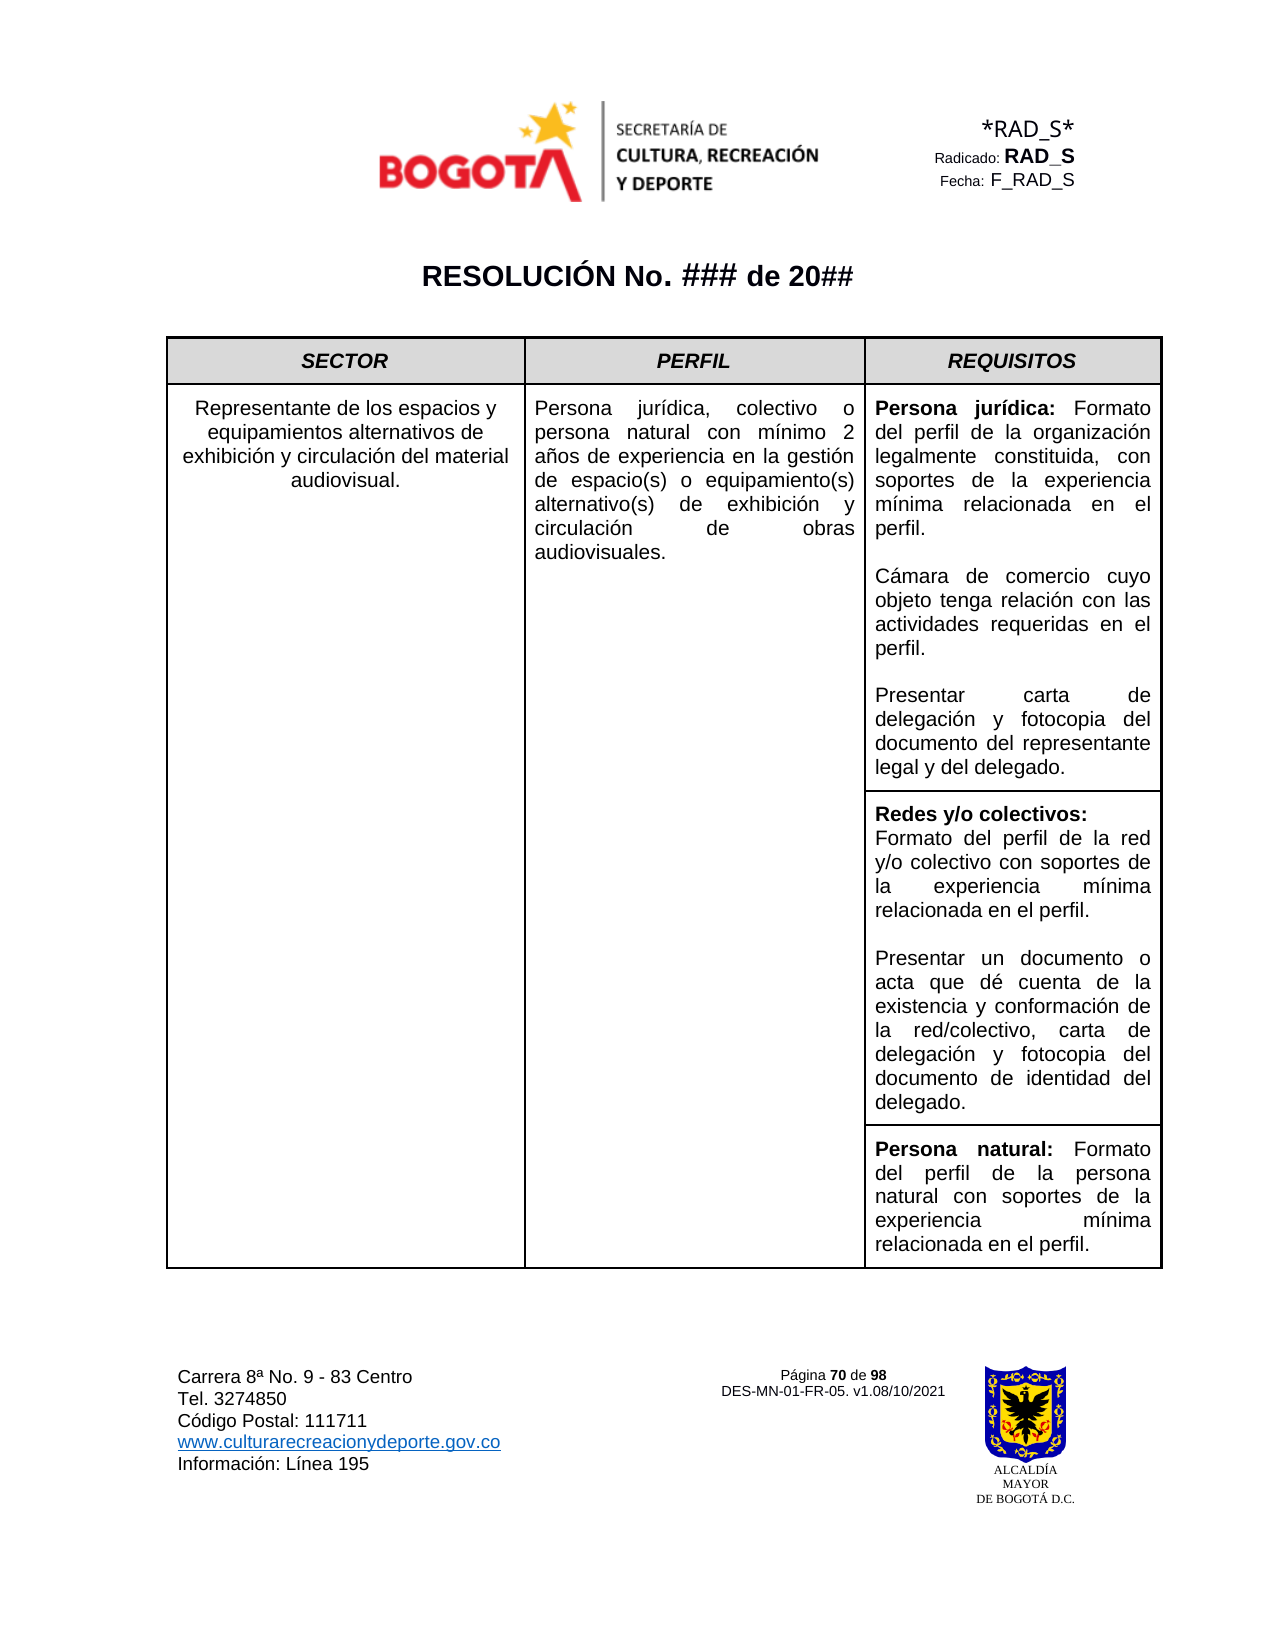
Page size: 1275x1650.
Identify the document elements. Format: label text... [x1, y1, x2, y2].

picture [379, 101, 819, 202]
table_cell Redes y/o colectivos: Formato del perfil de la red y/o colectivo con soportes de la experiencia mínima relacionada en el perfil. Presentar un documento o acta que dé cuenta de la existencia y conformación de la red/colectivo, carta de delegación y fotocopia del documento de identidad del delegado. [866, 792, 1160, 1124]
table_cell Persona natural: Formato del perfil de la persona natural con soportes de la experiencia mínima relacionada en el perfil. [866, 1126, 1160, 1267]
picture [985, 1366, 1066, 1463]
table_header SECTOR [168, 339, 524, 383]
table_cell Persona jurídica: Formato del perfil de la organización legalmente constituida, con soportes de la experiencia mínima relacionada en el perfil. Cámara de comercio cuyo objeto tenga relación con las actividades requeridas en el perfil. Presentar carta de delegación y fotocopia del documento del representante legal y del delegado. [866, 385, 1160, 789]
table_header PERFIL [526, 339, 864, 383]
table_header REQUISITOS [866, 339, 1160, 383]
table_cell Representante de los espacios y equipamientos alternativos de exhibición y circulación del material audiovisual. [168, 385, 524, 1267]
table_cell Persona jurídica, colectivo o persona natural con mínimo 2 años de experiencia en la gestión de espacio(s) o equipamiento(s) alternativo(s) de exhibición y circulación de obras audiovisuales. [526, 385, 864, 1267]
